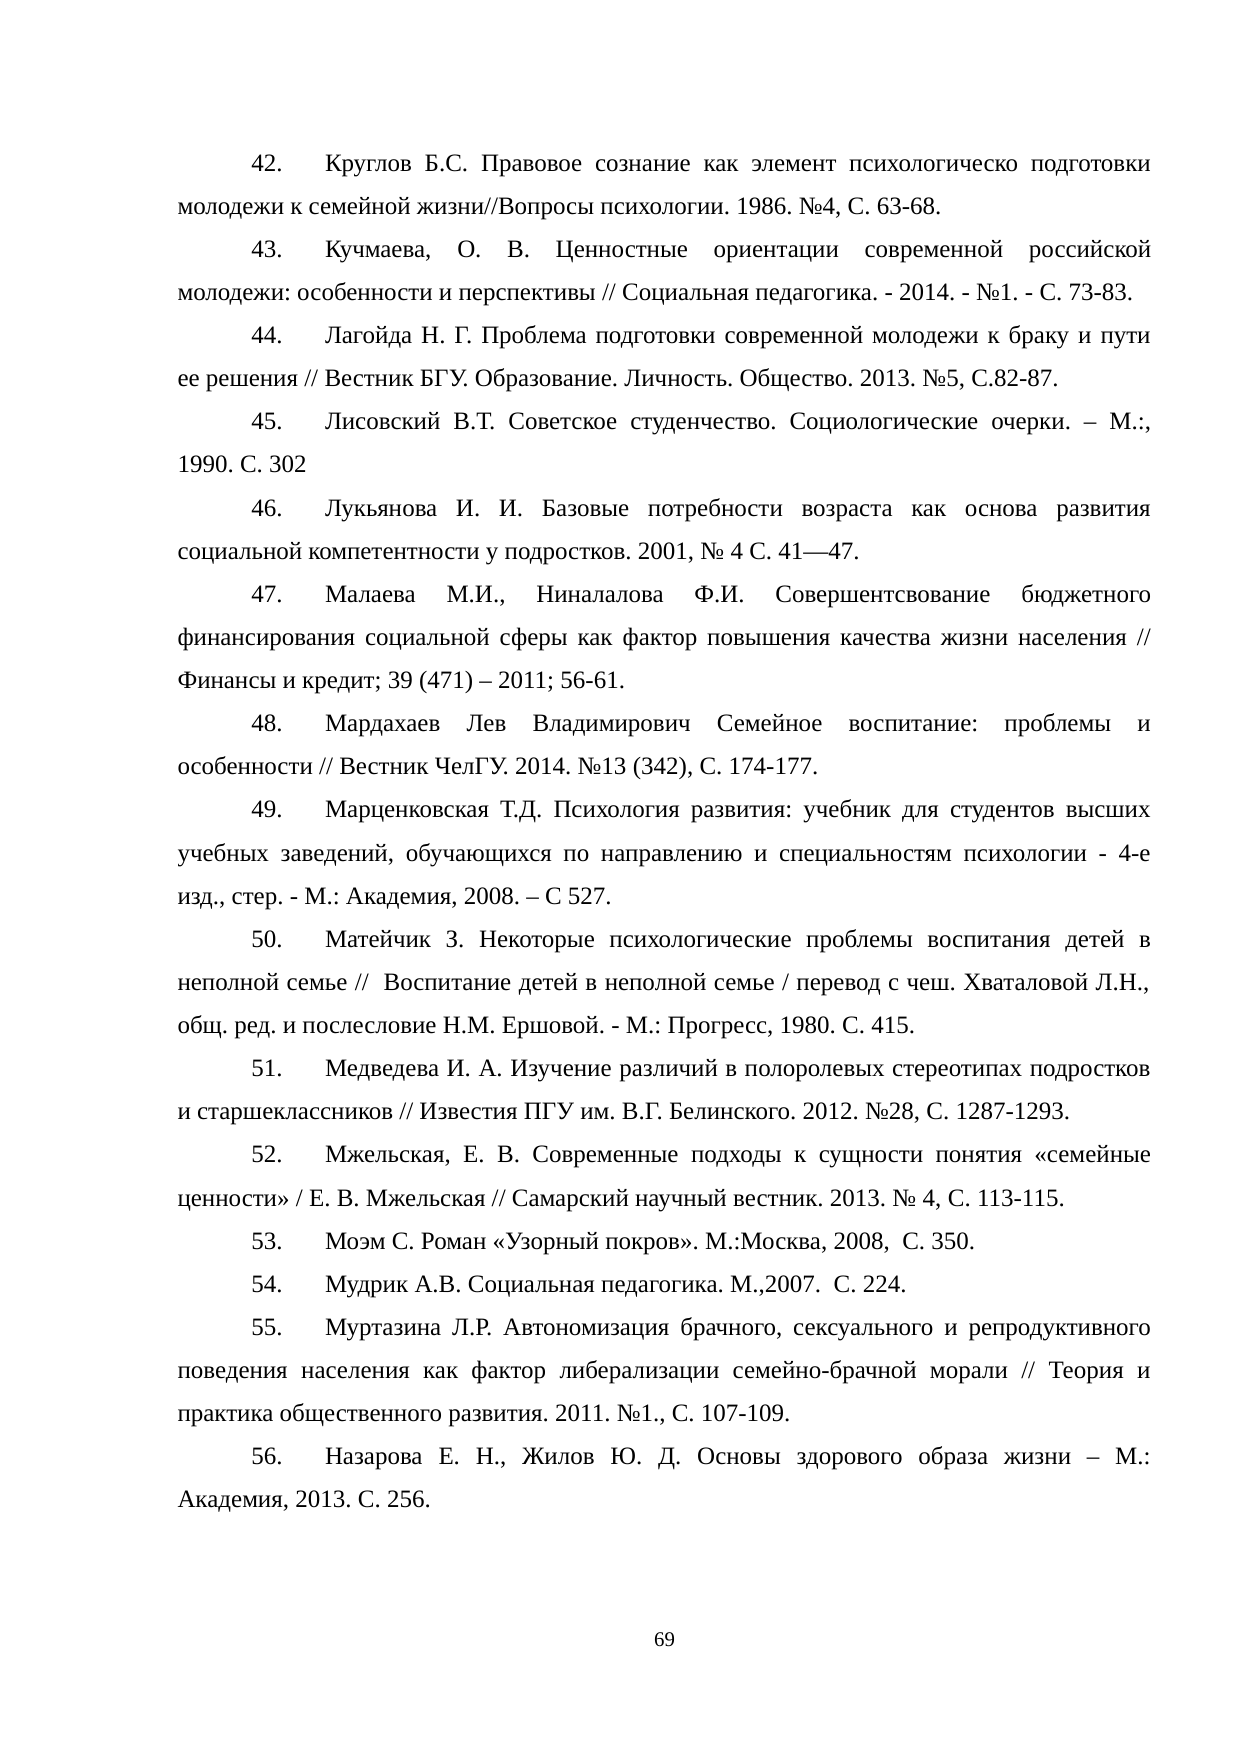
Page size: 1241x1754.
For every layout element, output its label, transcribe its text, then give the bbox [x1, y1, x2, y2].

list Мардахаев Лев Владимирович Семейное воспитание: проблемы и особенности // Вестник ЧелГУ. 2014. №13 (342), С. 174-177. [177, 708, 1152, 780]
list Лагойда Н. Г. Проблема подготовки современной молодежи к браку и пути ее решения // Вестник БГУ. Образование. Личность. Общество. 2013. №5, С.82-87. [177, 320, 1152, 392]
list Круглов Б.С. Правовое сознание как элемент психологическо подготовки молодежи к семейной жизни//Вопросы психологии. 1986. №4, С. 63-68. [177, 148, 1152, 219]
list Кучмаева, О. В. Ценностные ориентации современной российской молодежи: особенности и перспективы // Социальная педагогика. - 2014. - №1. - С. 73-83. [177, 234, 1152, 306]
list Мжельская, Е. В. Современные подходы к сущности понятия «семейные ценности» / Е. В. Мжельская // Самарский научный вестник. 2013. № 4, C. 113-115. [177, 1139, 1152, 1211]
list Муртазина Л.Р. Автономизация брачного, сексуального и репродуктивного поведения населения как фактор либерализации семейно-брачной морали // Теория и практика общественного развития. 2011. №1., С. 107-109. [177, 1312, 1152, 1427]
list Медведева И. А. Изучение различий в полоролевых стереотипах подростков и старшеклассников // Известия ПГУ им. В.Г. Белинского. 2012. №28, С. 1287-1293. [177, 1053, 1152, 1125]
list Малаева М.И., Ниналалова Ф.И. Совершентсвование бюджетного финансирования социальной сферы как фактор повышения качества жизни населения // Финансы и кредит; 39 (471) – 2011; 56-61. [177, 579, 1152, 694]
list Мудрик А.В. Социальная педагогика. М.,2007. С. 224. [177, 1269, 1152, 1298]
list Марценковская Т.Д. Психология развития: учебник для студентов высших учебных заведений, обучающихся по направлению и специальностям психологии - 4-е изд., стер. - М.: Академия, 2008. – С 527. [177, 794, 1152, 909]
list Моэм С. Роман «Узорный покров». М.:Москва, 2008, С. 350. [177, 1226, 1152, 1254]
list Лукьянова И. И. Базовые потребности возраста как основа развития социальной компетентности у подростков. 2001, № 4 С. 41—47. [177, 493, 1152, 564]
list Лисовский В.Т. Советское студенчество. Социологические очерки. – М.:, 1990. С. 302 [177, 406, 1152, 478]
list Матейчик З. Некоторые психологические проблемы воспитания детей в неполной семье // Воспитание детей в неполной семье / перевод с чеш. Хваталовой Л.Н., общ. ред. и послесловие Н.М. Ершовой. - М.: Прогресс, 1980. С. 415. [177, 924, 1152, 1039]
list Назарова Е. Н., Жилов Ю. Д. Основы здорового образа жизни – М.: Академия, 2013. С. 256. [177, 1441, 1152, 1513]
